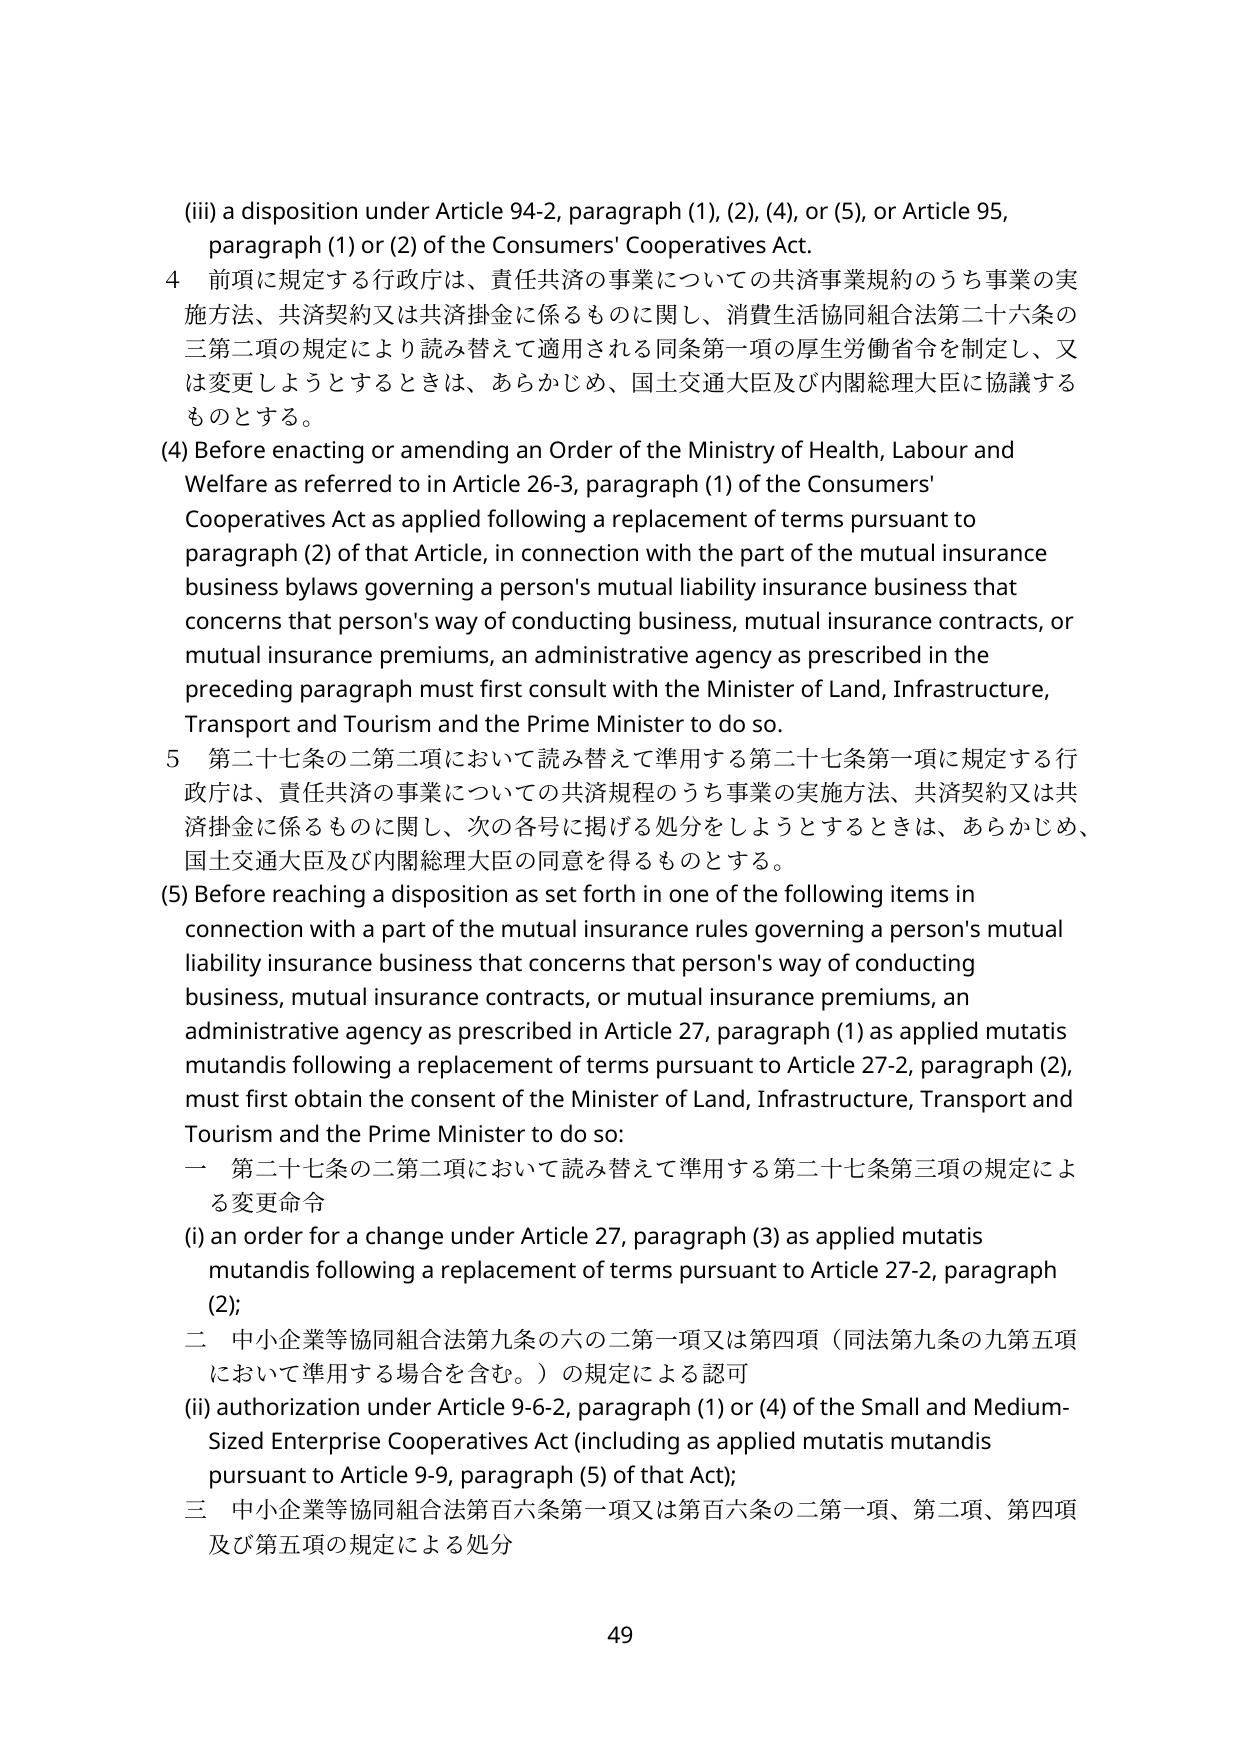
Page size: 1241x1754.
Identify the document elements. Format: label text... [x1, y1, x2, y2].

text (iii) a disposition under Article 94-2, paragraph (1), (2), (4), or (5), or Article 95, paragraph (1) or (2) of the Consumers' Cooperatives Act. [184, 194, 1079, 262]
text 一 第二十七条の二第二項において読み替えて準用する第二十七条第三項の規定による変更命令 [184, 1150, 1079, 1219]
text ５ 第二十七条の二第二項において読み替えて準用する第二十七条第一項に規定する行政庁は、責任共済の事業についての共済規程のうち事業の実施方法、共済契約又は共済掛金に係るものに関し、次の各号に掲げる処分をしようとするときは、あらかじめ、国土交通大臣及び内閣総理大臣の同意を得るものとする。 [161, 740, 1079, 877]
text (4) Before enacting or amending an Order of the Ministry of Health, Labour and Welfare as referred to in Article 26-3, paragraph (1) of the Consumers' Cooperatives Act as applied following a replacement of terms pursuant to paragraph (2) of that Article, in connection with the part of the mutual insurance business bylaws governing a person's mutual liability insurance business that concerns that person's way of conducting business, mutual insurance contracts, or mutual insurance premiums, an administrative agency as prescribed in the preceding paragraph must first consult with the Minister of Land, Infrastructure, Transport and Tourism and the Prime Minister to do so. [161, 433, 1079, 740]
text ４ 前項に規定する行政庁は、責任共済の事業についての共済事業規約のうち事業の実施方法、共済契約又は共済掛金に係るものに関し、消費生活協同組合法第二十六条の三第二項の規定により読み替えて適用される同条第一項の厚生労働省令を制定し、又は変更しようとするときは、あらかじめ、国土交通大臣及び内閣総理大臣に協議するものとする。 [161, 262, 1079, 433]
text (5) Before reaching a disposition as set forth in one of the following items in connection with a part of the mutual insurance rules governing a person's mutual liability insurance business that concerns that person's way of conducting business, mutual insurance contracts, or mutual insurance premiums, an administrative agency as prescribed in Article 27, paragraph (1) as applied mutatis mutandis following a replacement of terms pursuant to Article 27-2, paragraph (2), must first obtain the consent of the Minister of Land, Infrastructure, Transport and Tourism and the Prime Minister to do so: [161, 877, 1079, 1150]
text (i) an order for a change under Article 27, paragraph (3) as applied mutatis mutandis following a replacement of terms pursuant to Article 27-2, paragraph (2); [184, 1219, 1079, 1321]
text (ii) authorization under Article 9-6-2, paragraph (1) or (4) of the Small and Medium-Sized Enterprise Cooperatives Act (including as applied mutatis mutandis pursuant to Article 9-9, paragraph (5) of that Act); [184, 1389, 1079, 1492]
text 二 中小企業等協同組合法第九条の六の二第一項又は第四項（同法第九条の九第五項において準用する場合を含む。）の規定による認可 [184, 1321, 1079, 1389]
text 三 中小企業等協同組合法第百六条第一項又は第百六条の二第一項、第二項、第四項及び第五項の規定による処分 [184, 1492, 1079, 1560]
